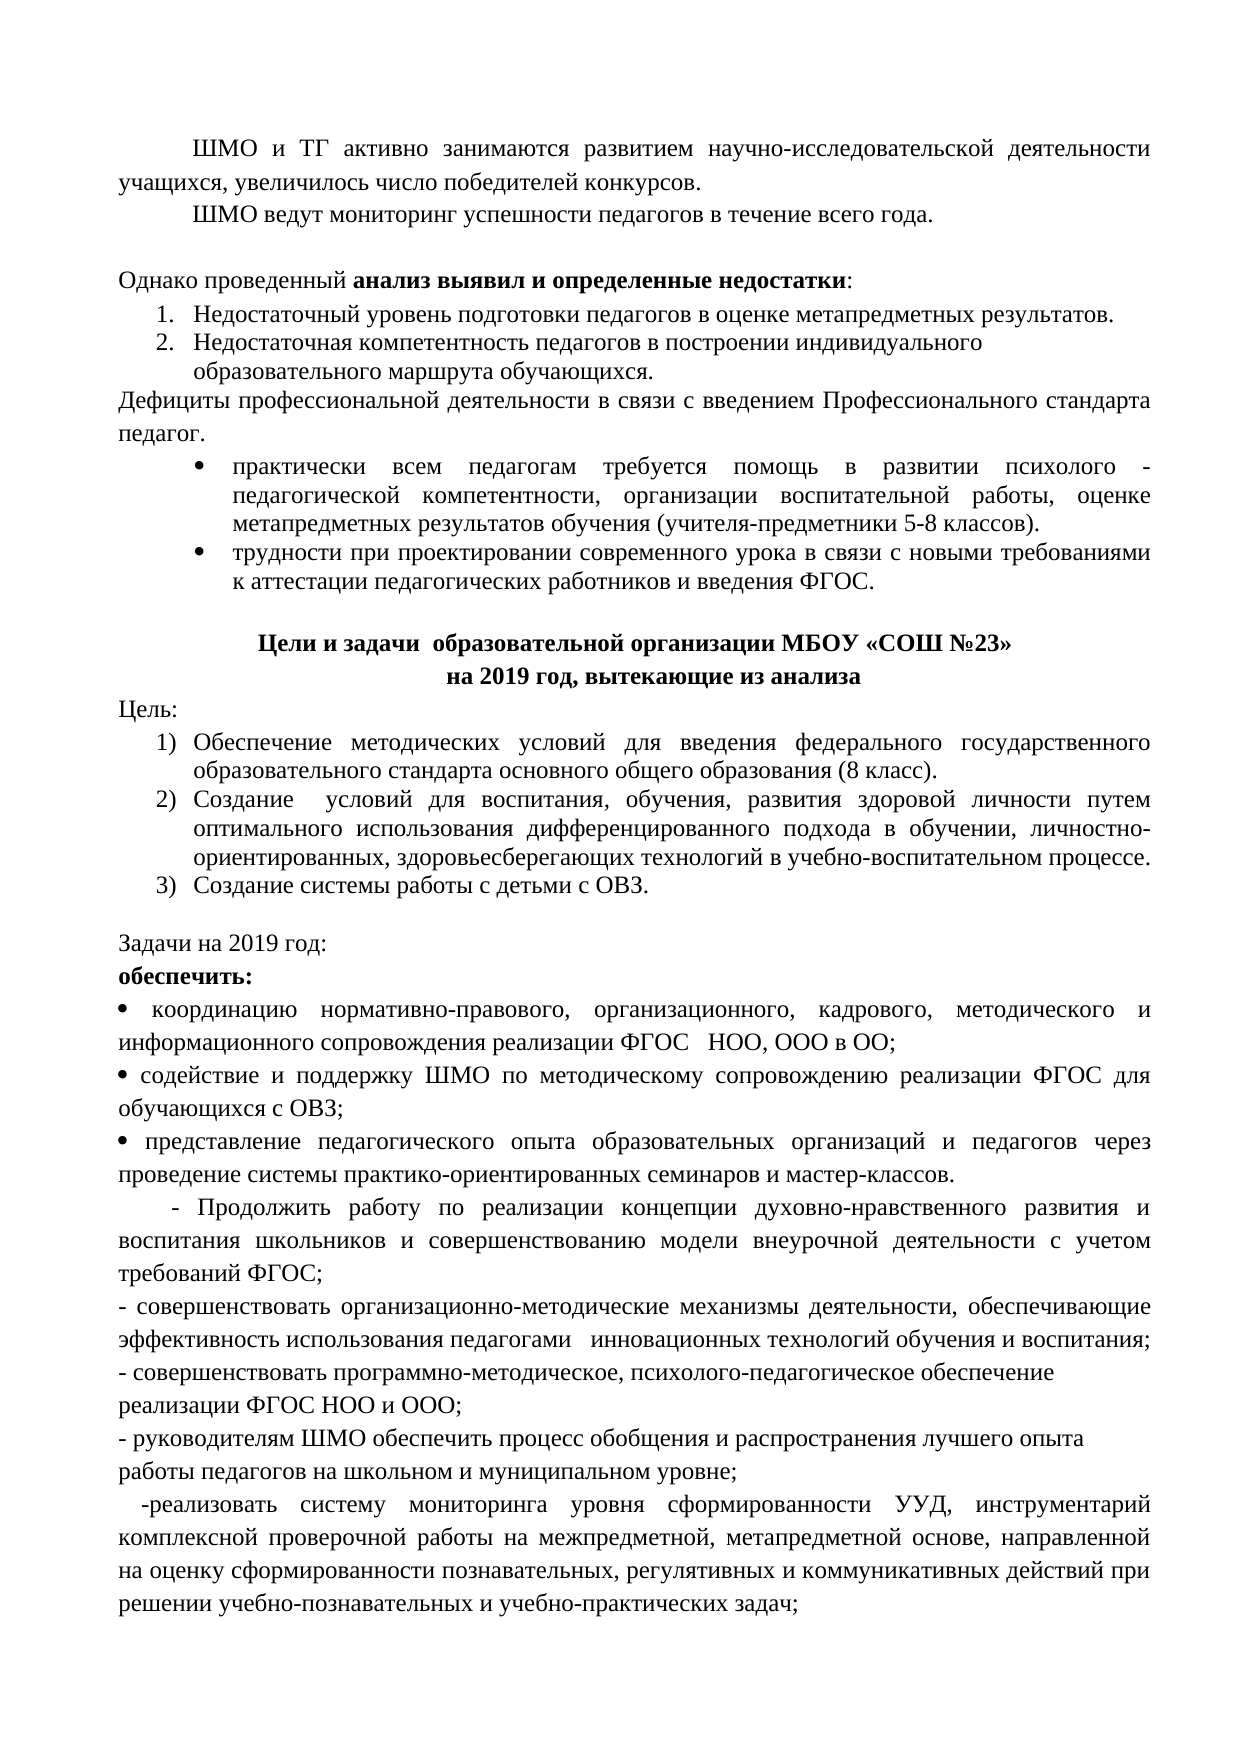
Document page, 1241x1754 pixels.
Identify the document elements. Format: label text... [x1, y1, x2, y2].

text содействие и поддержку ШМО по методическому сопровождению реализации ФГОС для обучающихся с ОВЗ; [118, 1060, 1152, 1122]
list Создание системы работы с детьми с ОВЗ. [156, 871, 1152, 899]
text на 2019 год, вытекающие из анализа [156, 661, 1152, 689]
list Обеспечение методических условий для введения федерального государственного образовательного стандарта основного общего образования (8 класс). [156, 727, 1152, 784]
text ШМО и ТГ активно занимаются развитием научно-исследовательской деятельности учащихся, увеличилось число победителей конкурсов. [118, 133, 1152, 195]
list Создание условий для воспитания, обучения, развития здоровой личности путем оптимального использования дифференцированного подхода в обучении, личностно-ориентированных, здоровьесберегающих технологий в учебно-воспитательном процессе. [156, 784, 1152, 871]
text координацию нормативно-правового, организационного, кадрового, методического и информационного сопровождения реализации ФГОС НОО, ООО в ОО; [118, 994, 1152, 1056]
text обеспечить: [118, 961, 1152, 990]
text - совершенствовать организационно-методические механизмы деятельности, обеспечивающие эффективность использования педагогами инновационных технологий обучения и воспитания; [118, 1291, 1152, 1353]
text - Продолжить работу по реализации концепции духовно-нравственного развития и воспитания школьников и совершенствованию модели внеурочной деятельности с учетом требований ФГОС; [118, 1192, 1152, 1287]
text Однако проведенный анализ выявил и определенные недостатки: [118, 266, 1152, 294]
list практически всем педагогам требуется помощь в развитии психолого - педагогической компетентности, организации воспитательной работы, оценке метапредметных результатов обучения (учителя-предметники 5-8 классов). [195, 451, 1152, 537]
text -реализовать систему мониторинга уровня сформированности УУД, инструментарий комплексной проверочной работы на межпредметной, метапредметной основе, направленной на оценку сформированности познавательных, регулятивных и коммуникативных действий при решении учебно-познавательных и учебно-практических задач; [118, 1489, 1152, 1617]
text Цели и задачи образовательной организации МБОУ «СОШ №23» [118, 628, 1152, 656]
text ШМО ведут мониторинг успешности педагогов в течение всего года. [118, 199, 1152, 228]
text Цель: [118, 694, 1152, 722]
list трудности при проектировании современного урока в связи с новыми требованиями к аттестации педагогических работников и введения ФГОС. [195, 537, 1152, 595]
text - совершенствовать программно-методическое, психолого-педагогическое обеспечение реализации ФГОС НОО и ООО; - руководителям ШМО обеспечить процесс обобщения и распространения лучшего опыта работы педагогов на школьном и муниципальном уровне; [118, 1357, 1152, 1485]
list Недостаточная компетентность педагогов в построении индивидуального образовательного маршрута обучающихся. [156, 327, 1152, 385]
list Недостаточный уровень подготовки педагогов в оценке метапредметных результатов. [156, 299, 1152, 327]
text представление педагогического опыта образовательных организаций и педагогов через проведение системы практико-ориентированных семинаров и мастер-классов. [118, 1126, 1152, 1188]
text Дефициты профессиональной деятельности в связи с введением Профессионального стандарта педагог. [118, 385, 1152, 447]
text Задачи на 2019 год: [118, 928, 1152, 957]
